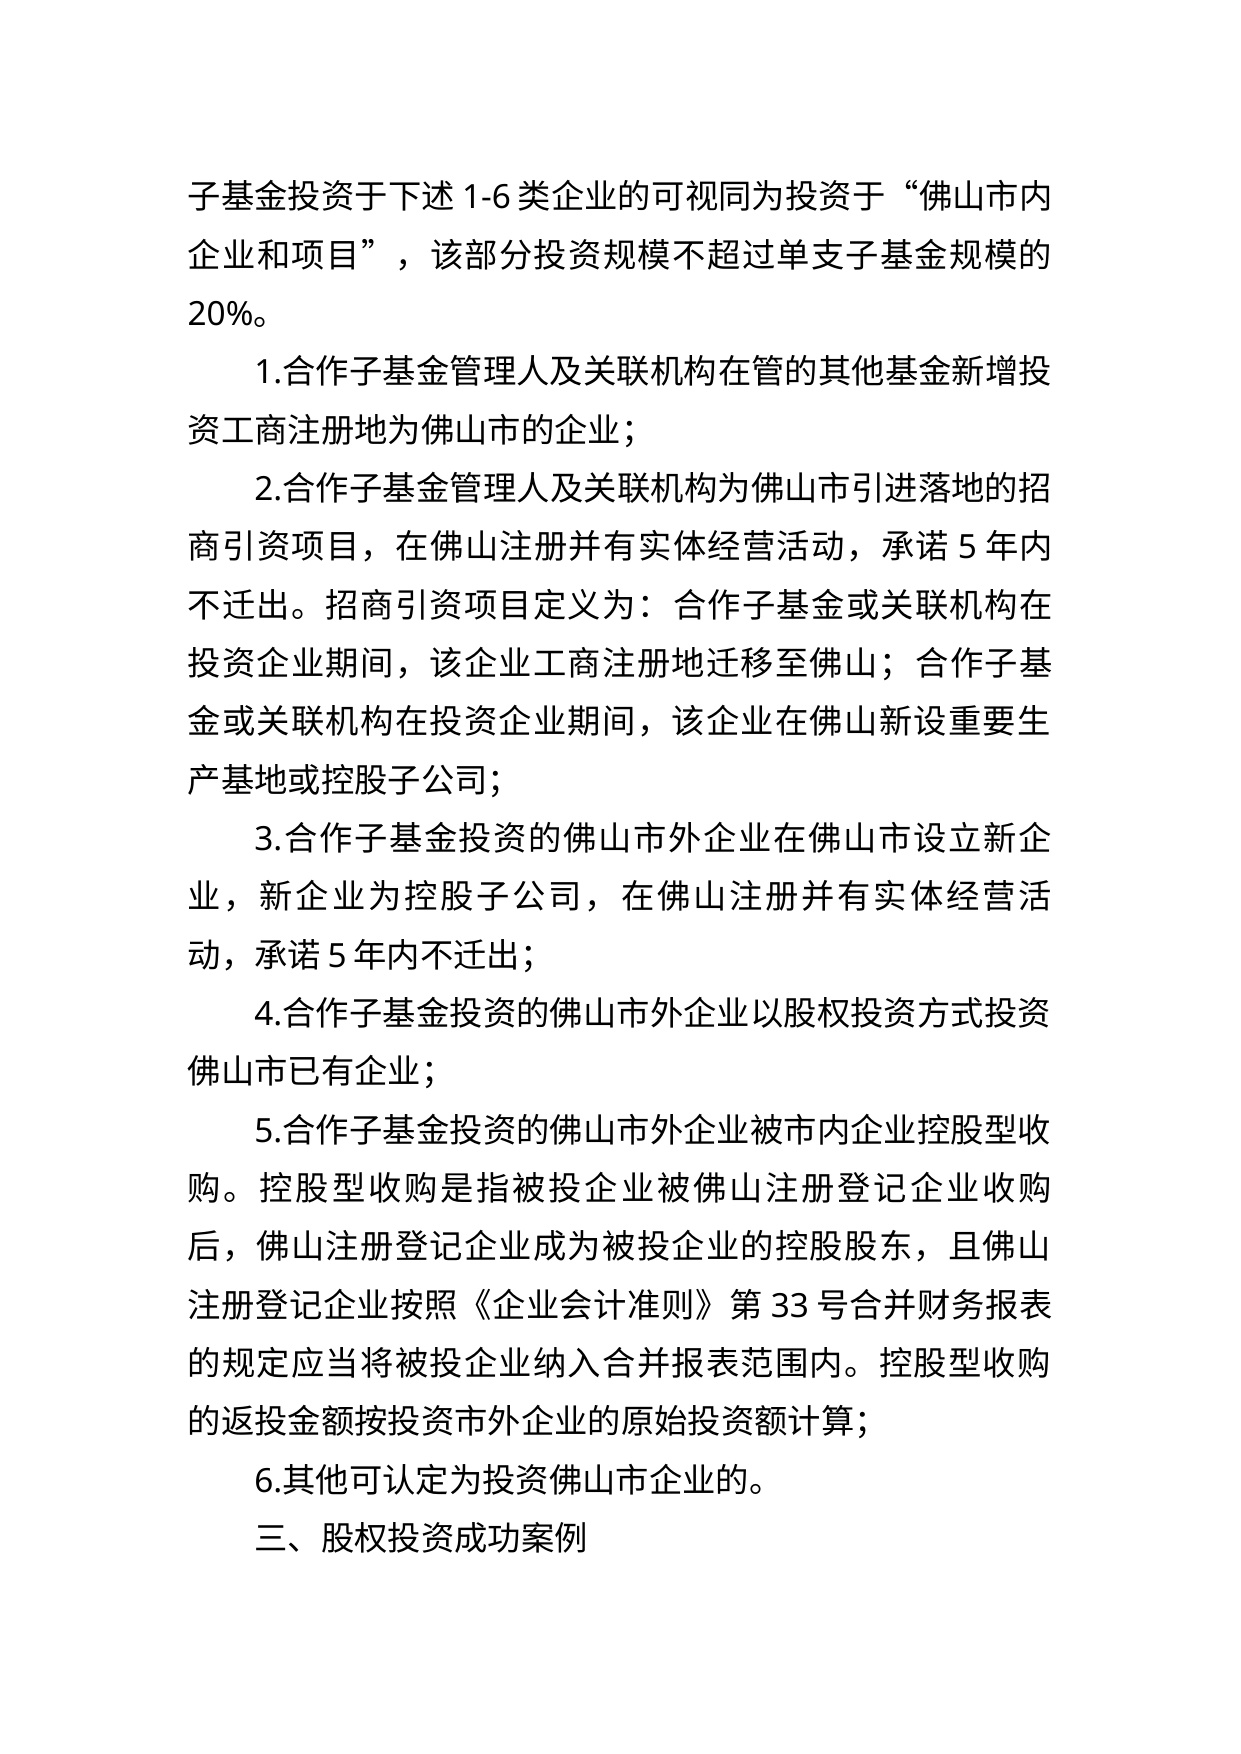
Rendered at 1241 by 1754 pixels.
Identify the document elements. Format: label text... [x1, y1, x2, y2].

text 4.合作子基金投资的佛山市外企业以股权投资方式投资佛山市已有企业； [187, 979, 1053, 1095]
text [187, 162, 1053, 337]
text 1.合作子基金管理人及关联机构在管的其他基金新增投资工商注册地为佛山市的企业； [187, 337, 1053, 454]
text 5.合作子基金投资的佛山市外企业被市内企业控股型收购。控股型收购是指被投企业被佛山注册登记企业收购后，佛山注册登记企业成为被投企业的控股股东，且佛山注册登记企业按照《企业会计准则》第33号合并财务报表的规定应当将被投企业纳入合并报表范围内。控股型收购的返投金额按投资市外企业的原始投资额计算； [187, 1095, 1053, 1445]
text 2.合作子基金管理人及关联机构为佛山市引进落地的招商引资项目，在佛山注册并有实体经营活动，承诺5年内不迁出。招商引资项目定义为：合作子基金或关联机构在投资企业期间，该企业工商注册地迁移至佛山；合作子基金或关联机构在投资企业期间，该企业在佛山新设重要生产基地或控股子公司； [187, 454, 1053, 804]
text 三、股权投资成功案例 [187, 1504, 1053, 1569]
text 3.合作子基金投资的佛山市外企业在佛山市设立新企业，新企业为控股子公司，在佛山注册并有实体经营活动，承诺5年内不迁出； [187, 804, 1053, 979]
text 6.其他可认定为投资佛山市企业的。 [187, 1445, 1053, 1504]
